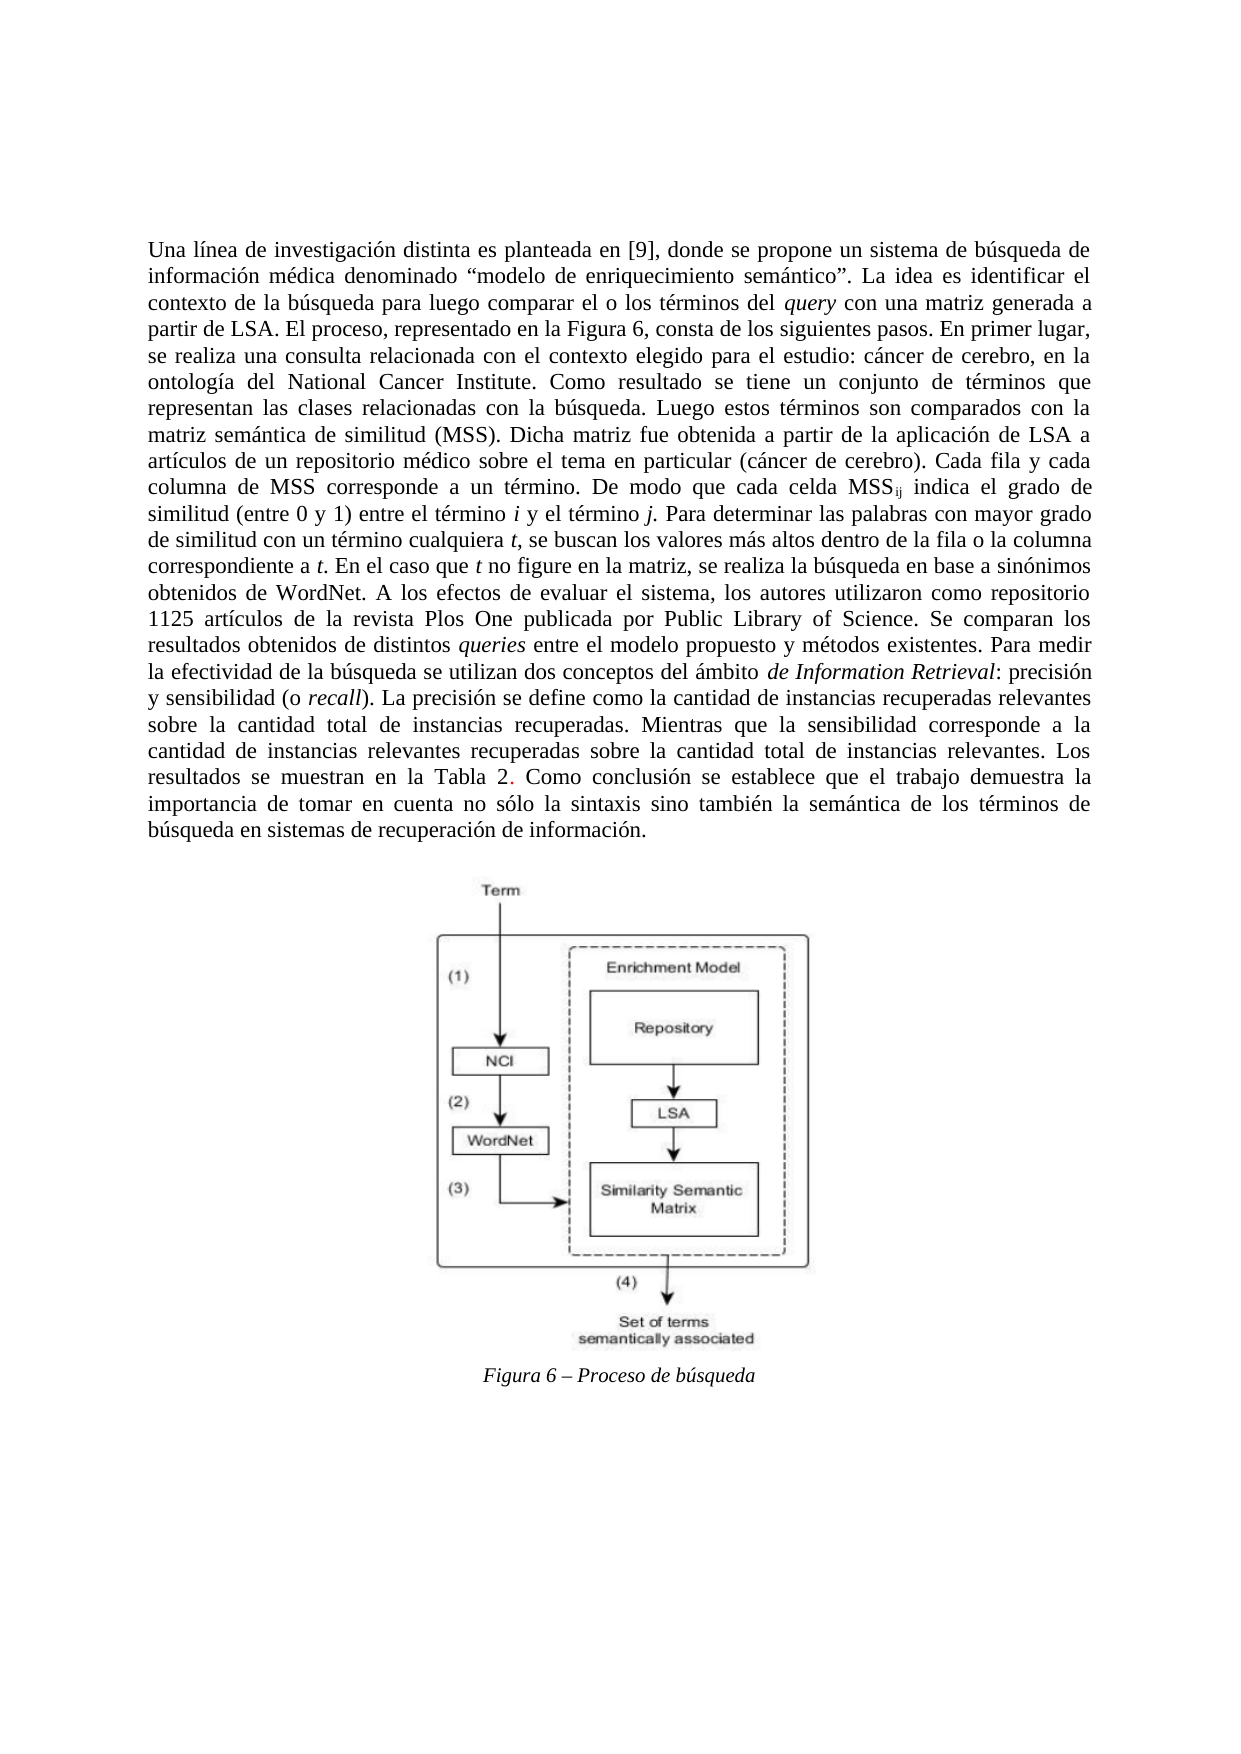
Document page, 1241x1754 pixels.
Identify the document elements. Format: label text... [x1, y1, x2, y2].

text Figura 6 – Proceso de búsqueda [148, 1362, 1092, 1387]
picture [391, 868, 849, 1363]
text Una línea de investigación distinta es planteada en [9], donde se propone un sistema de búsqueda de información médica denominado “modelo de enriquecimiento semántico”. La idea es identificar el contexto de la búsqueda para luego comparar el o los términos del query con una matriz generada a partir de LSA. El proceso, representado en la Figura 6, consta de los siguientes pasos. En primer lugar, se realiza una consulta relacionada con el contexto elegido para el estudio: cáncer de cerebro, en la ontología del National Cancer Institute. Como resultado se tiene un conjunto de términos que representan las clases relacionadas con la búsqueda. Luego estos términos son comparados con la matriz semántica de similitud (MSS). Dicha matriz fue obtenida a partir de la aplicación de LSA a artículos de un repositorio médico sobre el tema en particular (cáncer de cerebro). Cada fila y cada columna de MSS corresponde a un término. De modo que cada celda MSSij indica el grado de similitud (entre 0 y 1) entre el término i y el término j. Para determinar las palabras con mayor grado de similitud con un término cualquiera t, se buscan los valores más altos dentro de la fila o la columna correspondiente a t. En el caso que t no figure en la matriz, se realiza la búsqueda en base a sinónimos obtenidos de WordNet. A los efectos de evaluar el sistema, los autores utilizaron como repositorio 1125 artículos de la revista Plos One publicada por Public Library of Science. Se comparan los resultados obtenidos de distintos queries entre el modelo propuesto y métodos existentes. Para medir la efectividad de la búsqueda se utilizan dos conceptos del ámbito de Information Retrieval: precisión y sensibilidad (o recall). La precisión se define como la cantidad de instancias recuperadas relevantes sobre la cantidad total de instancias recuperadas. Mientras que la sensibilidad corresponde a la cantidad de instancias relevantes recuperadas sobre la cantidad total de instancias relevantes. Los resultados se muestran en la Tabla 2. Como conclusión se establece que el trabajo demuestra la importancia de tomar en cuenta no sólo la sintaxis sino también la semántica de los términos de búsqueda en sistemas de recuperación de información. [148, 236, 1092, 842]
